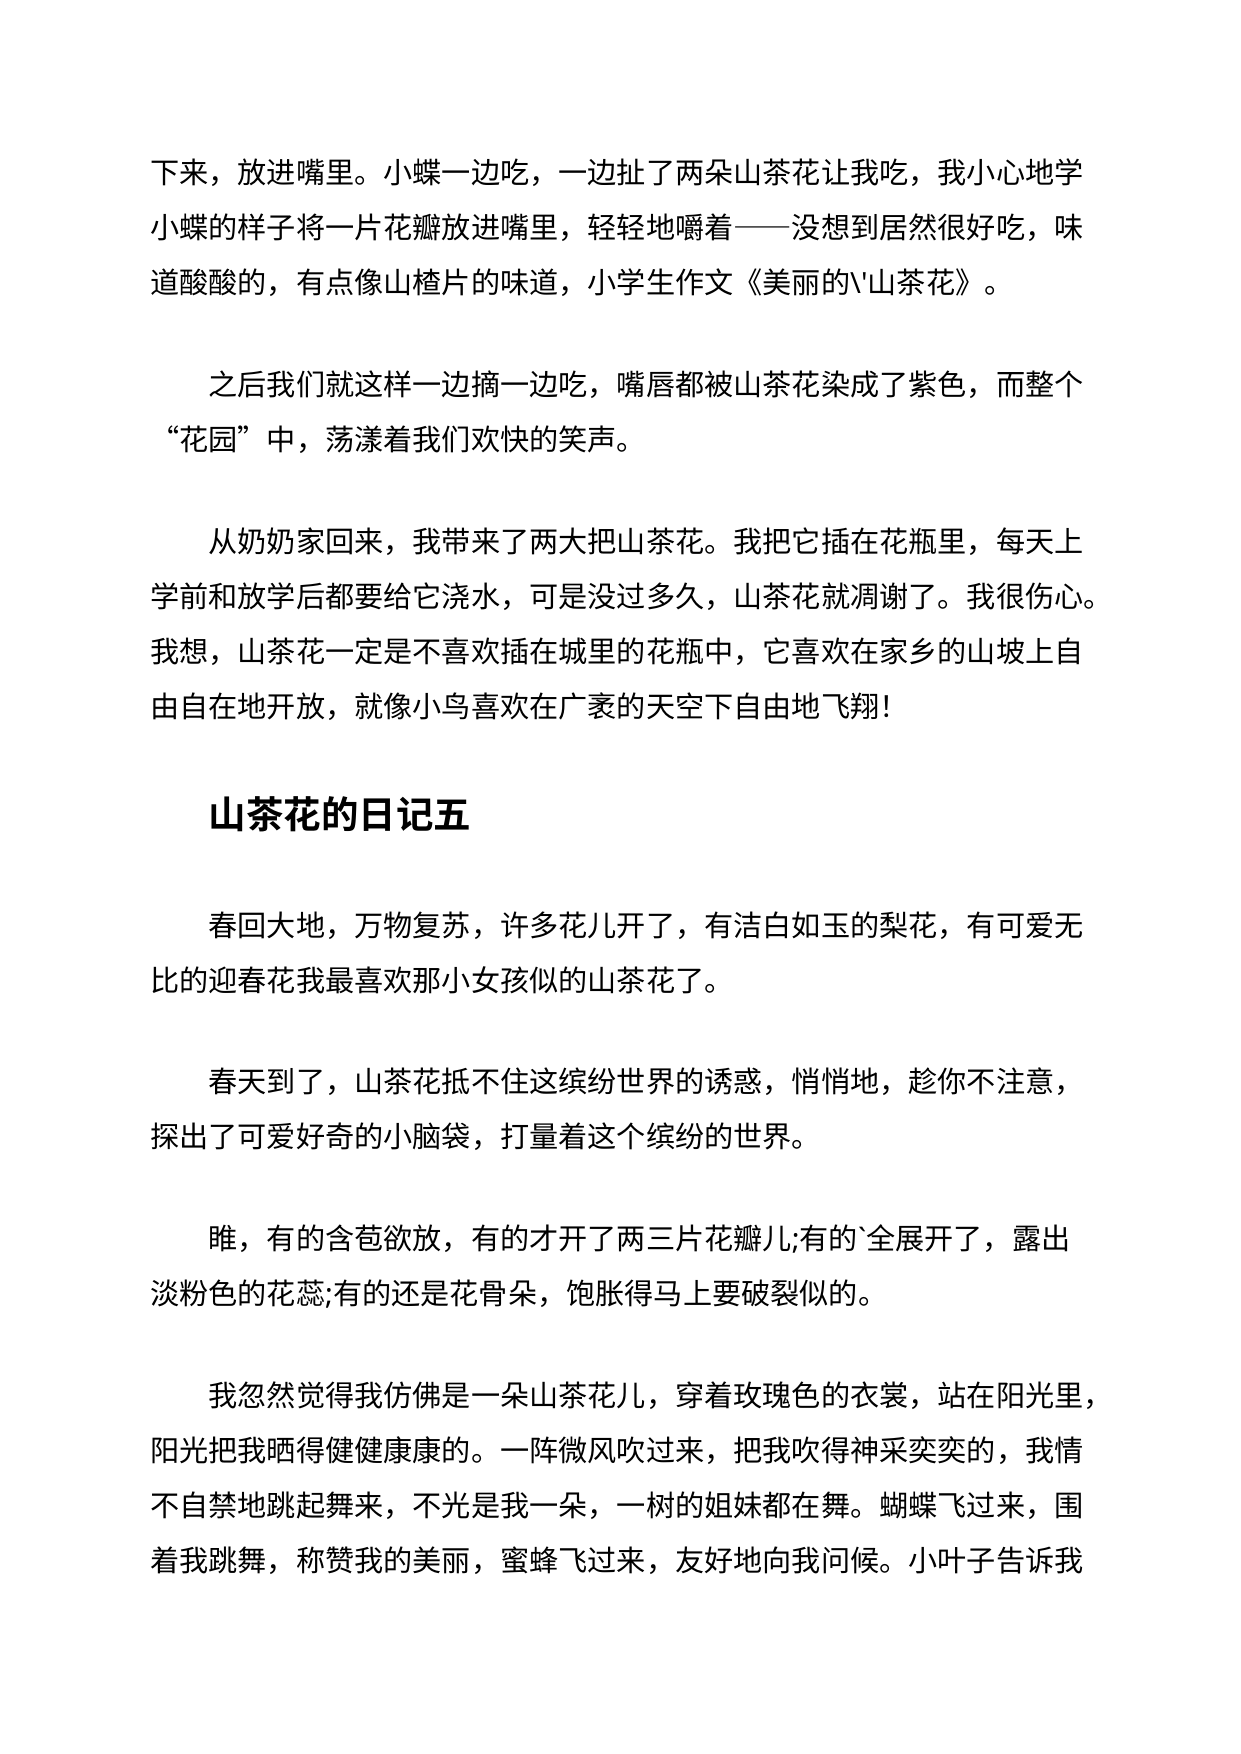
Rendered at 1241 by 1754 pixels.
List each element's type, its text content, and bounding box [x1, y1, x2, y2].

text 春天到了，山茶花抵不住这缤纷世界的诱惑，悄悄地，趁你不注意，探出了可爱好奇的小脑袋，打量着这个缤纷的世界。 [150, 1059, 1090, 1156]
text 之后我们就这样一边摘一边吃，嘴唇都被山茶花染成了紫色，而整个“花园”中，荡漾着我们欢快的笑声。 [150, 362, 1090, 459]
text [150, 1373, 1090, 1579]
text 睢，有的含苞欲放，有的才开了两三片花瓣儿;有的`全展开了，露出淡粉色的花蕊;有的还是花骨朵，饱胀得马上要破裂似的。 [150, 1216, 1090, 1313]
text 山茶花的日记五 [150, 785, 1090, 839]
text 春回大地，万物复苏，许多花儿开了，有洁白如玉的梨花，有可爱无比的迎春花我最喜欢那小女孩似的山茶花了。 [150, 902, 1090, 999]
text 从奶奶家回来，我带来了两大把山茶花。我把它插在花瓶里，每天上学前和放学后都要给它浇水，可是没过多久，山茶花就凋谢了。我很伤心。我想，山茶花一定是不喜欢插在城里的花瓶中，它喜欢在家乡的山坡上自由自在地开放，就像小鸟喜欢在广袤的天空下自由地飞翔！ [150, 518, 1090, 725]
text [150, 150, 1090, 302]
